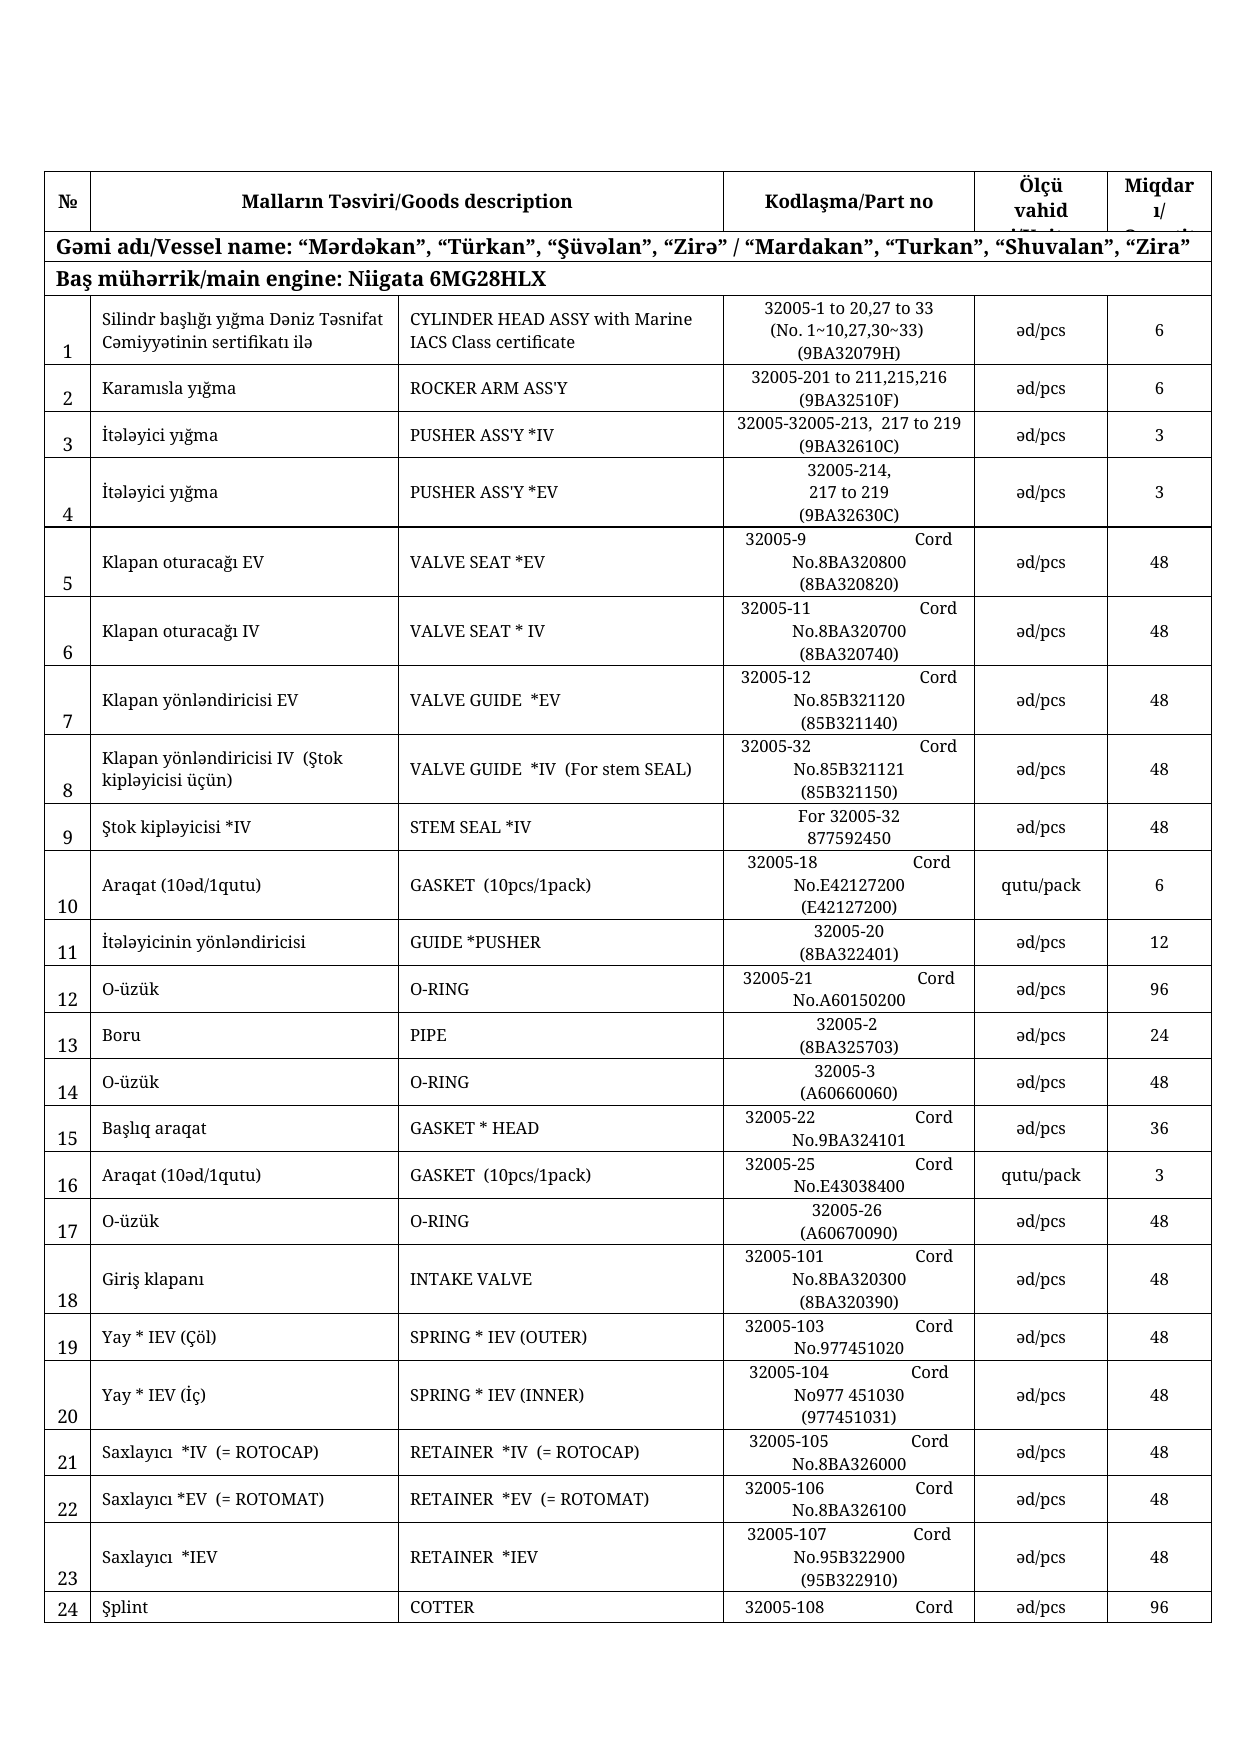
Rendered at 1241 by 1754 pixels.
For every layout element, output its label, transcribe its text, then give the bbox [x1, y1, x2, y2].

table_header № [45, 172, 90, 231]
table_cell Yay * IEV (Çöl) [91, 1314, 398, 1359]
table_cell 32005-105 Cord No.8BA326000 [724, 1430, 974, 1475]
table_cell Klapan oturacağı IV [91, 597, 398, 665]
table_cell 3 [45, 412, 90, 457]
table_cell Klapan yönləndiricisi IV (Ştok kipləyicisi üçün) [91, 735, 398, 803]
table_cell əd/pcs [975, 1245, 1107, 1313]
table_cell 48 [1108, 597, 1211, 665]
table_cell əd/pcs [975, 804, 1107, 849]
table_cell əd/pcs [975, 1476, 1107, 1522]
table_cell 7 [45, 666, 90, 734]
table_cell Araqat (10əd/1qutu) [91, 1152, 398, 1197]
table_cell əd/pcs [975, 1199, 1107, 1244]
table_cell RETAINER *EV (= ROTOMAT) [399, 1476, 723, 1522]
table_cell 32005-3 (A60660060) [724, 1059, 974, 1104]
table_cell ROCKER ARM ASS'Y [399, 365, 723, 411]
table_cell 19 [45, 1314, 90, 1359]
table_cell 48 [1108, 1523, 1211, 1591]
table_cell əd/pcs [975, 1059, 1107, 1104]
table_cell 2 [45, 365, 90, 411]
table_cell GASKET (10pcs/1pack) [399, 851, 723, 919]
table_cell 48 [1108, 666, 1211, 734]
table_cell 12 [1108, 920, 1211, 965]
table_cell 36 [1108, 1106, 1211, 1151]
table_cell 48 [1108, 1476, 1211, 1522]
table_cell 6 [1108, 365, 1211, 411]
table_cell 96 [1108, 966, 1211, 1012]
table_cell 22 [45, 1476, 90, 1522]
table_cell 21 [45, 1430, 90, 1475]
table_cell əd/pcs [975, 920, 1107, 965]
table_cell SPRING * IEV (OUTER) [399, 1314, 723, 1359]
table_cell O-RING [399, 1199, 723, 1244]
table_cell O-üzük [91, 1059, 398, 1104]
table_cell VALVE SEAT *EV [399, 528, 723, 596]
table_cell 24 [1108, 1013, 1211, 1058]
table_cell 32005-26 (A60670090) [724, 1199, 974, 1244]
table_cell 48 [1108, 1245, 1211, 1313]
table_cell 32005-214, 217 to 219 (9BA32630C) [724, 458, 974, 526]
table_cell 13 [45, 1013, 90, 1058]
table_cell 48 [1108, 735, 1211, 803]
table_cell İtələyicinin yönləndiricisi [91, 920, 398, 965]
table_cell 48 [1108, 1314, 1211, 1359]
table_cell RETAINER *IEV [399, 1523, 723, 1591]
table_cell CYLINDER HEAD ASSY with Marine IACS Class certificate [399, 296, 723, 364]
table_header Miqdarı/Quantity [1108, 172, 1211, 231]
table_cell Ştok kipləyicisi *IV [91, 804, 398, 849]
table_cell PUSHER ASS'Y *IV [399, 412, 723, 457]
table_cell əd/pcs [975, 1430, 1107, 1475]
table_cell 18 [45, 1245, 90, 1313]
table_cell Başlıq araqat [91, 1106, 398, 1151]
table_cell VALVE GUIDE *EV [399, 666, 723, 734]
table_cell 32005-22 Cord No.9BA324101 [724, 1106, 974, 1151]
table_cell İtələyici yığma [91, 458, 398, 526]
table_header Malların Təsviri/Goods description [91, 172, 723, 231]
table_cell qutu/pack [975, 851, 1107, 919]
table_cell 20 [45, 1361, 90, 1429]
table_cell əd/pcs [975, 528, 1107, 596]
table_cell Karamısla yığma [91, 365, 398, 411]
table_cell əd/pcs [975, 296, 1107, 364]
table_cell əd/pcs [975, 735, 1107, 803]
table_cell 6 [1108, 851, 1211, 919]
table_header Kodlaşma/Part no [724, 172, 974, 231]
table_cell 3 [1108, 412, 1211, 457]
table_cell 32005-101 Cord No.8BA320300 (8BA320390) [724, 1245, 974, 1313]
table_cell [724, 1592, 974, 1622]
table_cell 5 [45, 528, 90, 596]
table_cell 32005-9 Cord No.8BA320800 (8BA320820) [724, 528, 974, 596]
table_cell əd/pcs [975, 1314, 1107, 1359]
table_cell qutu/pack [975, 1152, 1107, 1197]
table_cell 6 [45, 597, 90, 665]
table_cell 11 [45, 920, 90, 965]
table_cell Yay * IEV (İç) [91, 1361, 398, 1429]
table_cell 32005-104 Cord No977 451030 (977451031) [724, 1361, 974, 1429]
table_cell əd/pcs [975, 365, 1107, 411]
table_cell 32005-11 Cord No.8BA320700 (8BA320740) [724, 597, 974, 665]
table_cell 3 [1108, 458, 1211, 526]
table_cell 16 [45, 1152, 90, 1197]
table_cell əd/pcs [975, 1013, 1107, 1058]
table_cell 32005-32005-213, 217 to 219 (9BA32610C) [724, 412, 974, 457]
table_cell 48 [1108, 1059, 1211, 1104]
table_cell əd/pcs [975, 1106, 1107, 1151]
table_cell RETAINER *IV (= ROTOCAP) [399, 1430, 723, 1475]
table_cell Klapan yönləndiricisi EV [91, 666, 398, 734]
table_cell Klapan oturacağı EV [91, 528, 398, 596]
table_cell Giriş klapanı [91, 1245, 398, 1313]
table_cell 23 [45, 1523, 90, 1591]
table_cell O-üzük [91, 966, 398, 1012]
table_cell əd/pcs [975, 1523, 1107, 1591]
table_cell 32005-106 Cord No.8BA326100 [724, 1476, 974, 1522]
table_cell 14 [45, 1059, 90, 1104]
table_cell 32005-18 Cord No.E42127200 (E42127200) [724, 851, 974, 919]
table_cell 96 [1108, 1592, 1211, 1622]
table_cell 32005-25 Cord No.E43038400 [724, 1152, 974, 1197]
table_cell PIPE [399, 1013, 723, 1058]
table_cell 48 [1108, 1199, 1211, 1244]
table_cell 48 [1108, 1430, 1211, 1475]
table_cell 32005-103 Cord No.977451020 [724, 1314, 974, 1359]
table_cell 32005-107 Cord No.95B322900 (95B322910) [724, 1523, 974, 1591]
table_cell 48 [1108, 528, 1211, 596]
table_cell O-RING [399, 966, 723, 1012]
table_cell əd/pcs [975, 966, 1107, 1012]
table_cell əd/pcs [975, 597, 1107, 665]
table_cell 12 [45, 966, 90, 1012]
table_cell Boru [91, 1013, 398, 1058]
table_cell 32005-12 Cord No.85B321120 (85B321140) [724, 666, 974, 734]
table_cell GUIDE *PUSHER [399, 920, 723, 965]
table_cell 24 [45, 1592, 90, 1622]
table_cell 10 [45, 851, 90, 919]
table_cell STEM SEAL *IV [399, 804, 723, 849]
table_cell 48 [1108, 804, 1211, 849]
table_cell Saxlayıcı *IV (= ROTOCAP) [91, 1430, 398, 1475]
table_cell 1 [45, 296, 90, 364]
table_cell Araqat (10əd/1qutu) [91, 851, 398, 919]
table_cell Saxlayıcı *IEV [91, 1523, 398, 1591]
table_cell GASKET (10pcs/1pack) [399, 1152, 723, 1197]
table_cell əd/pcs [975, 666, 1107, 734]
table_cell 32005-32 Cord No.85B321121 (85B321150) [724, 735, 974, 803]
table_cell əd/pcs [975, 412, 1107, 457]
table_cell 6 [1108, 296, 1211, 364]
table_cell əd/pcs [975, 458, 1107, 526]
table_cell 32005-21 Cord No.A60150200 [724, 966, 974, 1012]
table_cell 15 [45, 1106, 90, 1151]
table_cell 48 [1108, 1361, 1211, 1429]
table_cell İtələyici yığma [91, 412, 398, 457]
table_cell VALVE GUIDE *IV (For stem SEAL) [399, 735, 723, 803]
table_cell əd/pcs [975, 1592, 1107, 1622]
table_cell O-RING [399, 1059, 723, 1104]
table_cell 32005-2 (8BA325703) [724, 1013, 974, 1058]
table_cell 8 [45, 735, 90, 803]
table_cell 32005-201 to 211,215,216 (9BA32510F) [724, 365, 974, 411]
table_cell 3 [1108, 1152, 1211, 1197]
table_cell SPRING * IEV (INNER) [399, 1361, 723, 1429]
table_cell PUSHER ASS'Y *EV [399, 458, 723, 526]
table_cell O-üzük [91, 1199, 398, 1244]
table_cell 9 [45, 804, 90, 849]
table_cell Saxlayıcı *EV (= ROTOMAT) [91, 1476, 398, 1522]
table_cell Silindr başlığı yığma Dəniz Təsnifat Cəmiyyətinin sertifikatı ilə [91, 296, 398, 364]
table_cell 17 [45, 1199, 90, 1244]
table_cell GASKET * HEAD [399, 1106, 723, 1151]
table_cell Gəmi adı/Vessel name: “Mərdəkan”, “Türkan”, “Şüvəlan”, “Zirə” / “Mardakan”, “Turkan”, “Shuvalan”, “Zira” [45, 232, 1211, 261]
table_cell Şplint [91, 1592, 398, 1622]
table_cell 4 [45, 458, 90, 526]
table_cell VALVE SEAT * IV [399, 597, 723, 665]
table_cell 32005-20 (8BA322401) [724, 920, 974, 965]
table_cell INTAKE VALVE [399, 1245, 723, 1313]
table_cell Baş mühərrik/main engine: Niigata 6MG28HLX [45, 262, 1211, 295]
table_cell 32005-1 to 20,27 to 33 (No. 1~10,27,30~33) (9BA32079H) [724, 296, 974, 364]
table_cell For 32005-32 877592450 [724, 804, 974, 849]
table_header Ölçü vahidi/Units [975, 172, 1107, 231]
table_cell əd/pcs [975, 1361, 1107, 1429]
table_cell COTTER [399, 1592, 723, 1622]
